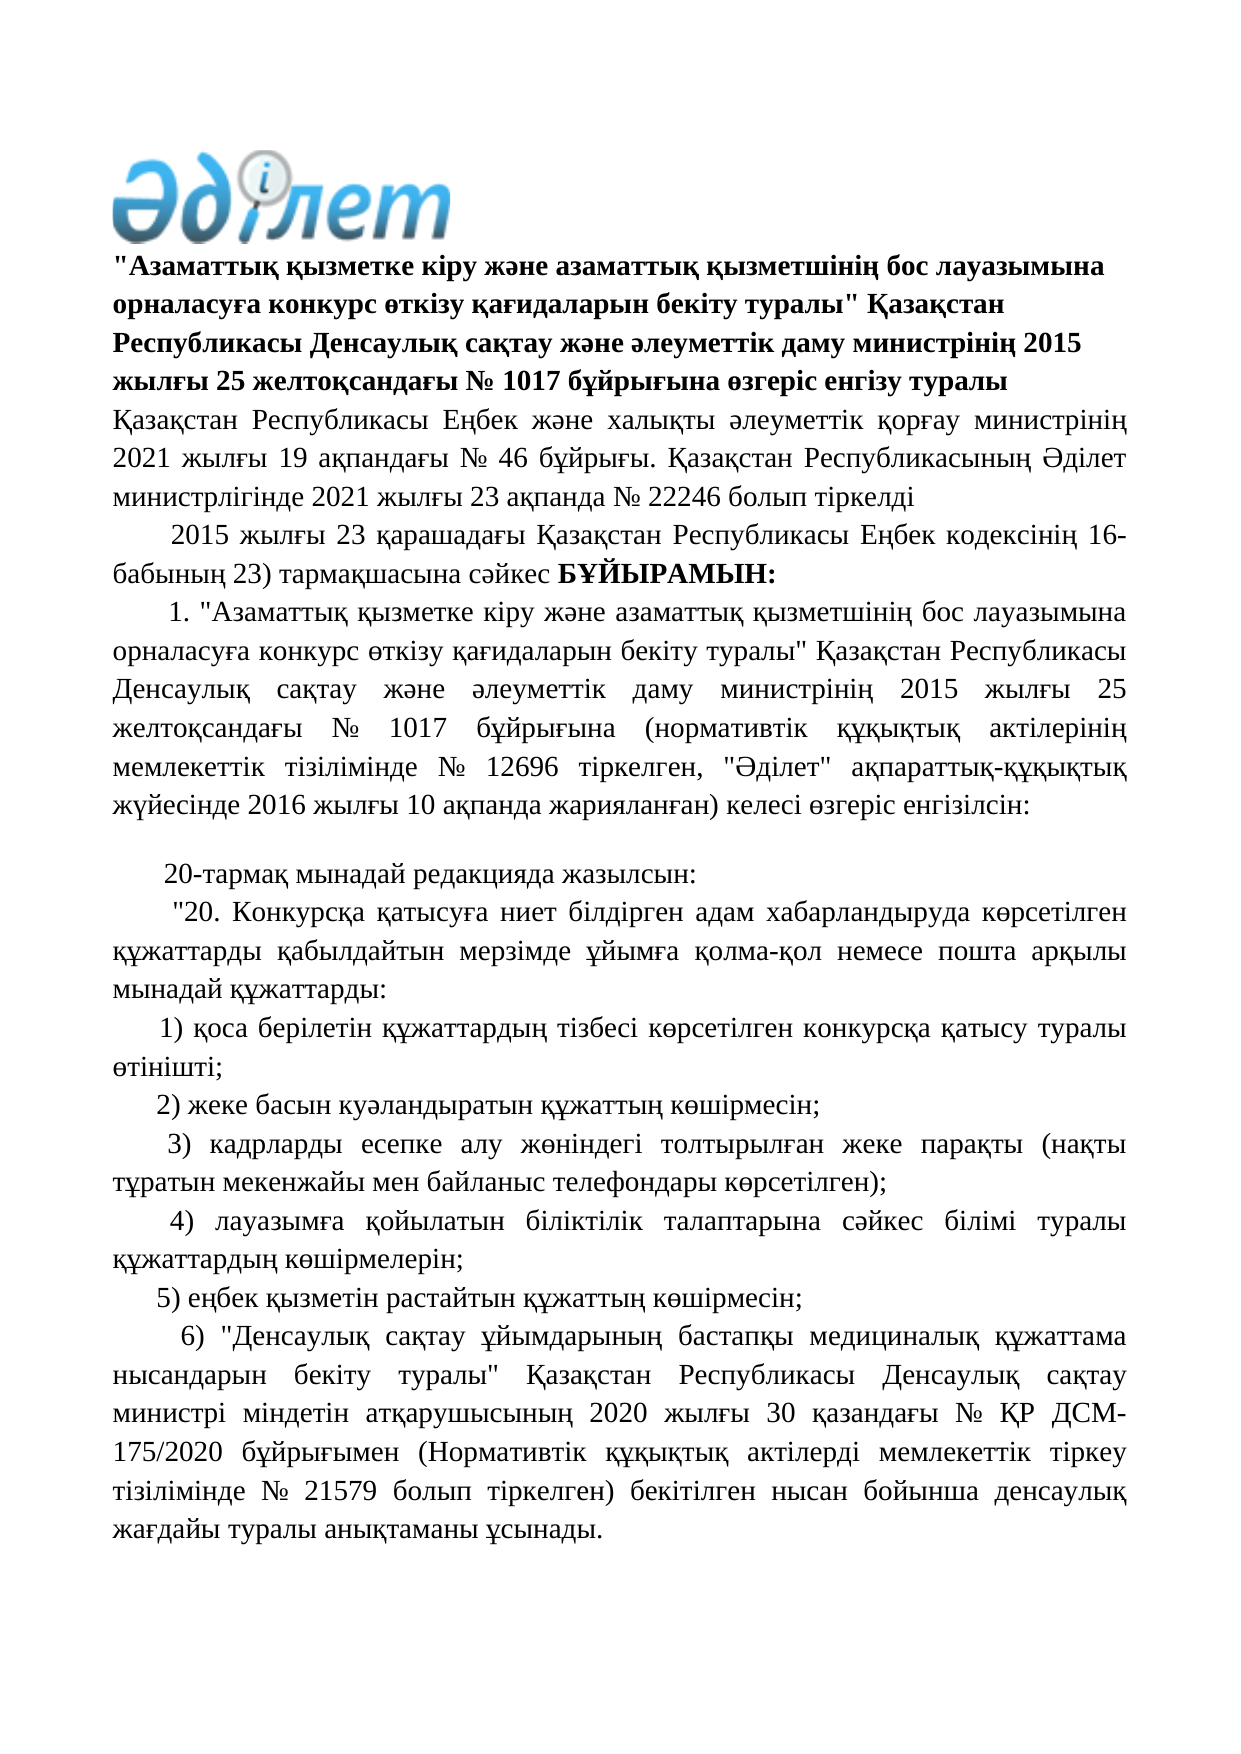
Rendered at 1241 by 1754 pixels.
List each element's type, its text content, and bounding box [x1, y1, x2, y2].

text 6) "Денсаулық сақтау ұйымдарының бастапқы медициналық құжаттама нысандарын бекіту туралы" Қазақстан Республикасы Денсаулық сақтау министрі міндетін атқарушысының 2020 жылғы 30 қазандағы № ҚР ДСМ-175/2020 бұйрығымен (Нормативтік құқықтық актілерді мемлекеттік тіркеу тізілімінде № 21579 болып тіркелген) бекітілген нысан бойынша денсаулық жағдайы туралы анықтаманы ұсынады. [112, 1318, 1128, 1545]
text "Азаматтық қызметке кіру және азаматтық қызметшінің бос лауазымына орналасуға конкурс өткізу қағидаларын бекіту туралы" Қазақстан Республикасы Денсаулық сақтау және әлеуметтік даму министрінің 2015 жылғы 25 желтоқсандағы № 1017 бұйрығына өзгеріс енгізу туралы [112, 248, 1128, 397]
text 5) еңбек қызметін растайтын құжаттың көшірмесін; [112, 1280, 1128, 1313]
text Қазақстан Республикасы Еңбек және халықты әлеуметтік қорғау министрінің 2021 жылғы 19 ақпандағы № 46 бұйрығы. Қазақстан Республикасының Әділет министрлігінде 2021 жылғы 23 ақпанда № 22246 болып тіркелді [112, 402, 1128, 512]
text 2) жеке басын куәландыратын құжаттың көшірмесін; [112, 1087, 1128, 1121]
text "20. Конкурсқа қатысуға ниет білдірген адам хабарландыруда көрсетілген құжаттарды қабылдайтын мерзімде ұйымға қолма-қол немесе пошта арқылы мынадай құжаттарды: [112, 894, 1128, 1005]
text 4) лауазымға қойылатын біліктілік талаптарына сәйкес білімі туралы құжаттардың көшірмелерін; [112, 1203, 1128, 1275]
text 1. "Азаматтық қызметке кіру және азаматтық қызметшінің бос лауазымына орналасуға конкурс өткізу қағидаларын бекіту туралы" Қазақстан Республикасы Денсаулық сақтау және әлеуметтік даму министрінің 2015 жылғы 25 желтоқсандағы № 1017 бұйрығына (нормативтік құқықтық актілерінің мемлекеттік тізілімінде № 12696 тіркелген, "Әділет" ақпараттық-құқықтық жүйесінде 2016 жылғы 10 ақпанда жарияланған) келесі өзгеріс енгізілсін: [112, 594, 1128, 821]
text 2015 жылғы 23 қарашадағы Қазақстан Республикасы Еңбек кодексінің 16-бабының 23) тармақшасына сәйкес БҰЙЫРАМЫН: [112, 517, 1128, 589]
text 1) қоса берілетін құжаттардың тізбесі көрсетілген конкурсқа қатысу туралы өтінішті; [112, 1010, 1128, 1082]
text 3) кадрларды есепке алу жөніндегі толтырылған жеке парақты (нақты тұратын мекенжайы мен байланыс телефондары көрсетілген); [112, 1126, 1128, 1198]
text 20-тармақ мынадай редакцияда жазылсын: [112, 856, 1128, 889]
picture [112, 150, 451, 244]
